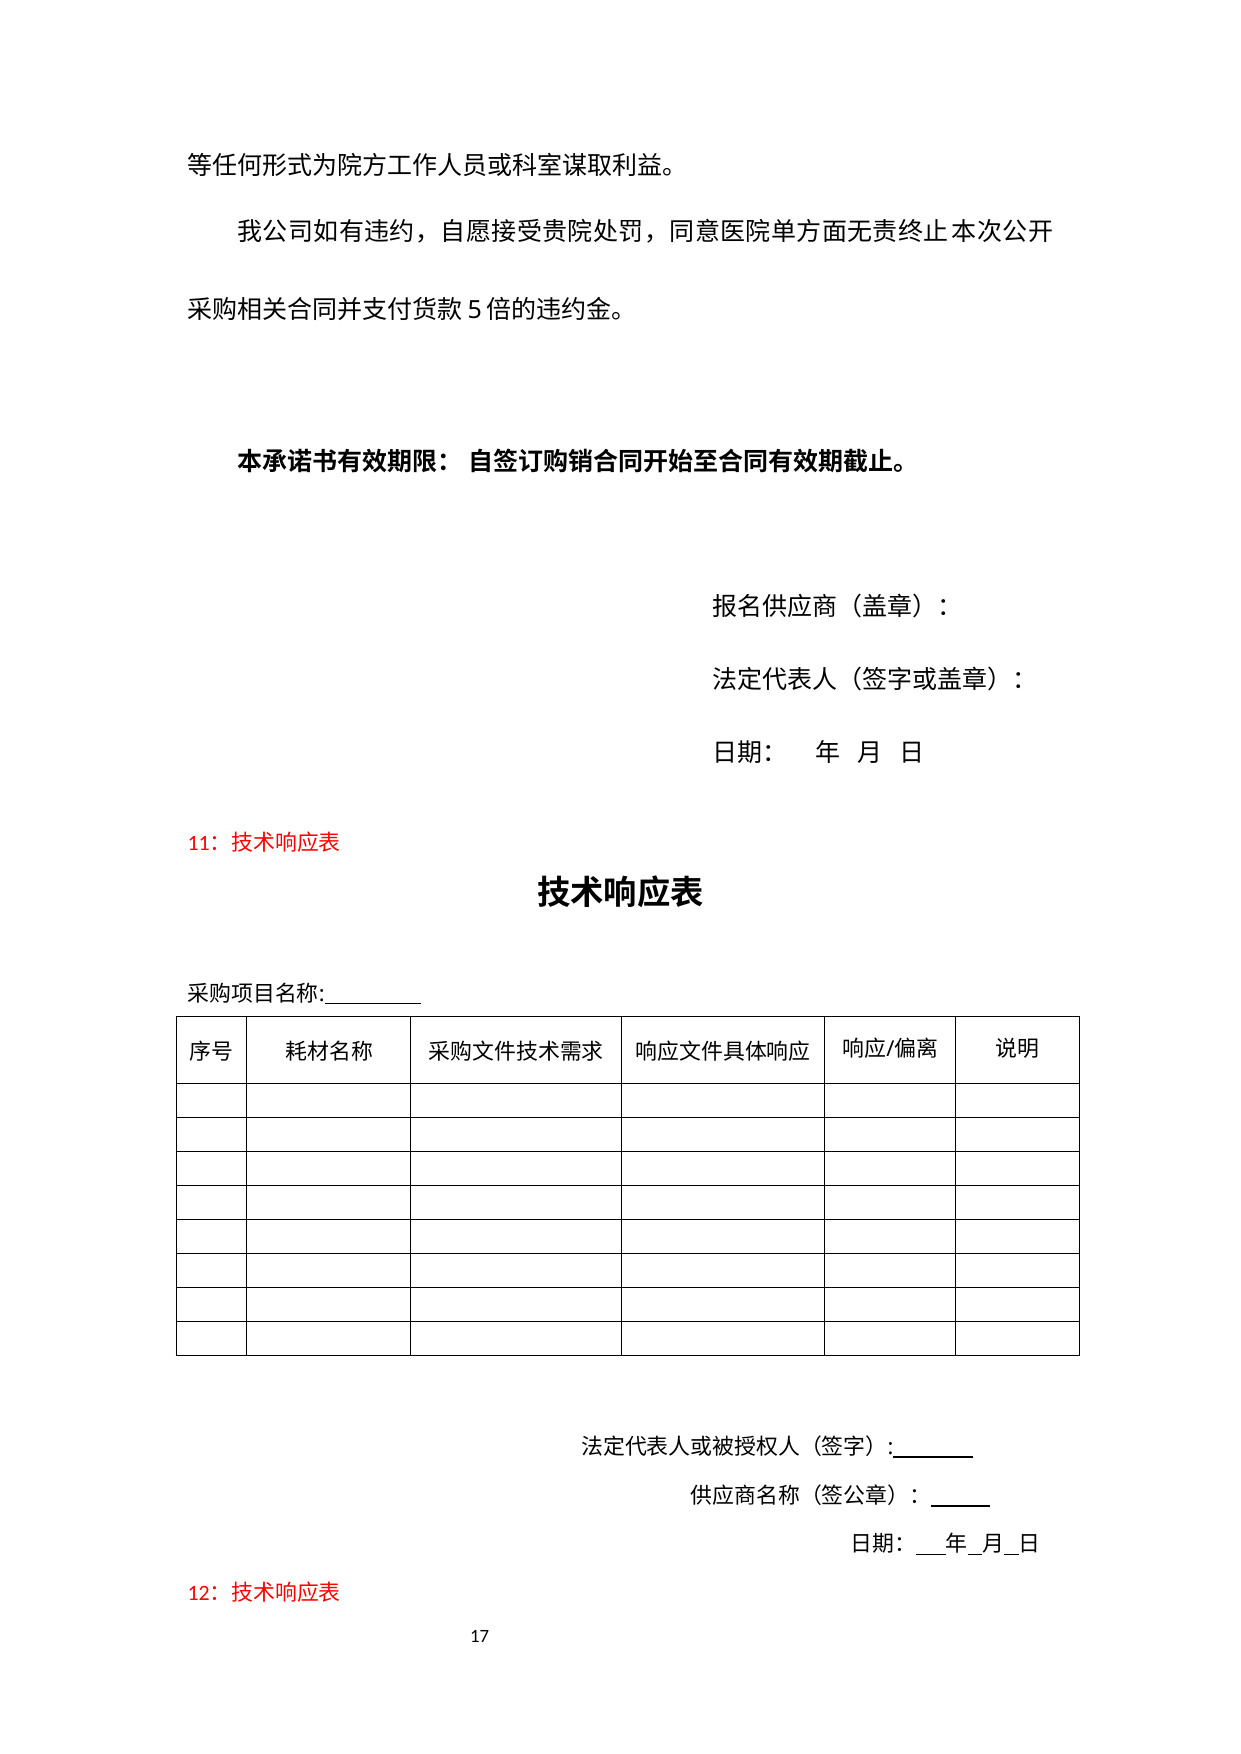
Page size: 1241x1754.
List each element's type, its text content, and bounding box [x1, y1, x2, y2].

table_cell [247, 1152, 410, 1185]
text 日期： 年 月 日 [187, 1526, 1041, 1558]
table_cell [247, 1322, 410, 1354]
table_cell [177, 1322, 246, 1354]
table_cell [956, 1186, 1079, 1219]
table_cell [622, 1288, 824, 1321]
text 供应商名称（签公章）： [187, 1478, 1053, 1511]
table_cell [622, 1152, 824, 1185]
table_header 采购文件技术需求 [411, 1017, 621, 1083]
table_cell [247, 1220, 410, 1253]
table_header 响应/偏离 [825, 1017, 955, 1083]
table_cell [247, 1084, 410, 1117]
table_cell [956, 1084, 1079, 1117]
table_cell [956, 1254, 1079, 1287]
table_cell [825, 1322, 955, 1354]
text 本承诺书有效期限： 自签订购销合同开始至合同有效期截止。 [187, 426, 1053, 492]
table_cell [177, 1118, 246, 1151]
table_cell [177, 1288, 246, 1321]
table_cell [411, 1084, 621, 1117]
text 法定代表人（签字或盖章）： [187, 645, 1053, 711]
text 11：技术响应表 [187, 824, 1053, 857]
table_cell [956, 1118, 1079, 1151]
table_cell [622, 1186, 824, 1219]
table_cell [825, 1152, 955, 1185]
table_cell [247, 1118, 410, 1151]
table_cell [411, 1152, 621, 1185]
table_cell [177, 1220, 246, 1253]
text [187, 130, 1053, 196]
text 报名供应商（盖章）： [187, 572, 1053, 638]
table_cell [956, 1220, 1079, 1253]
text 日期： 年 月 日 [187, 718, 1053, 784]
table_cell [825, 1118, 955, 1151]
table_cell [411, 1118, 621, 1151]
table_cell [825, 1084, 955, 1117]
table_cell [825, 1186, 955, 1219]
table_cell [622, 1220, 824, 1253]
table_cell [622, 1322, 824, 1354]
table_header 序号 [177, 1017, 246, 1083]
table_cell [622, 1254, 824, 1287]
table_cell [956, 1322, 1079, 1354]
table_cell [411, 1288, 621, 1321]
text 技术响应表 [187, 857, 1053, 923]
table_cell [177, 1186, 246, 1219]
table_cell [825, 1254, 955, 1287]
table_cell [411, 1186, 621, 1219]
table_cell [411, 1254, 621, 1287]
text 法定代表人或被授权人（签字）: [187, 1429, 1053, 1462]
text 我公司如有违约，自愿接受贵院处罚，同意医院单方面无责终止本次公开采购相关合同并支付货款5倍的违约金。 [187, 196, 1053, 341]
table_cell [956, 1288, 1079, 1321]
table_cell [177, 1152, 246, 1185]
table_cell [177, 1254, 246, 1287]
table_cell [956, 1152, 1079, 1185]
table_header 耗材名称 [247, 1017, 410, 1083]
table_cell [825, 1288, 955, 1321]
table_cell [247, 1254, 410, 1287]
table_cell [411, 1322, 621, 1354]
table_cell [247, 1288, 410, 1321]
table_cell [825, 1220, 955, 1253]
table_cell [411, 1220, 621, 1253]
table_header 说明 [956, 1017, 1079, 1083]
table_cell [622, 1084, 824, 1117]
table_header 响应文件具体响应 [622, 1017, 824, 1083]
table_cell [622, 1118, 824, 1151]
text 采购项目名称: [187, 975, 1053, 1008]
table_cell [177, 1084, 246, 1117]
table_cell [247, 1186, 410, 1219]
text 12：技术响应表 [187, 1574, 1053, 1607]
